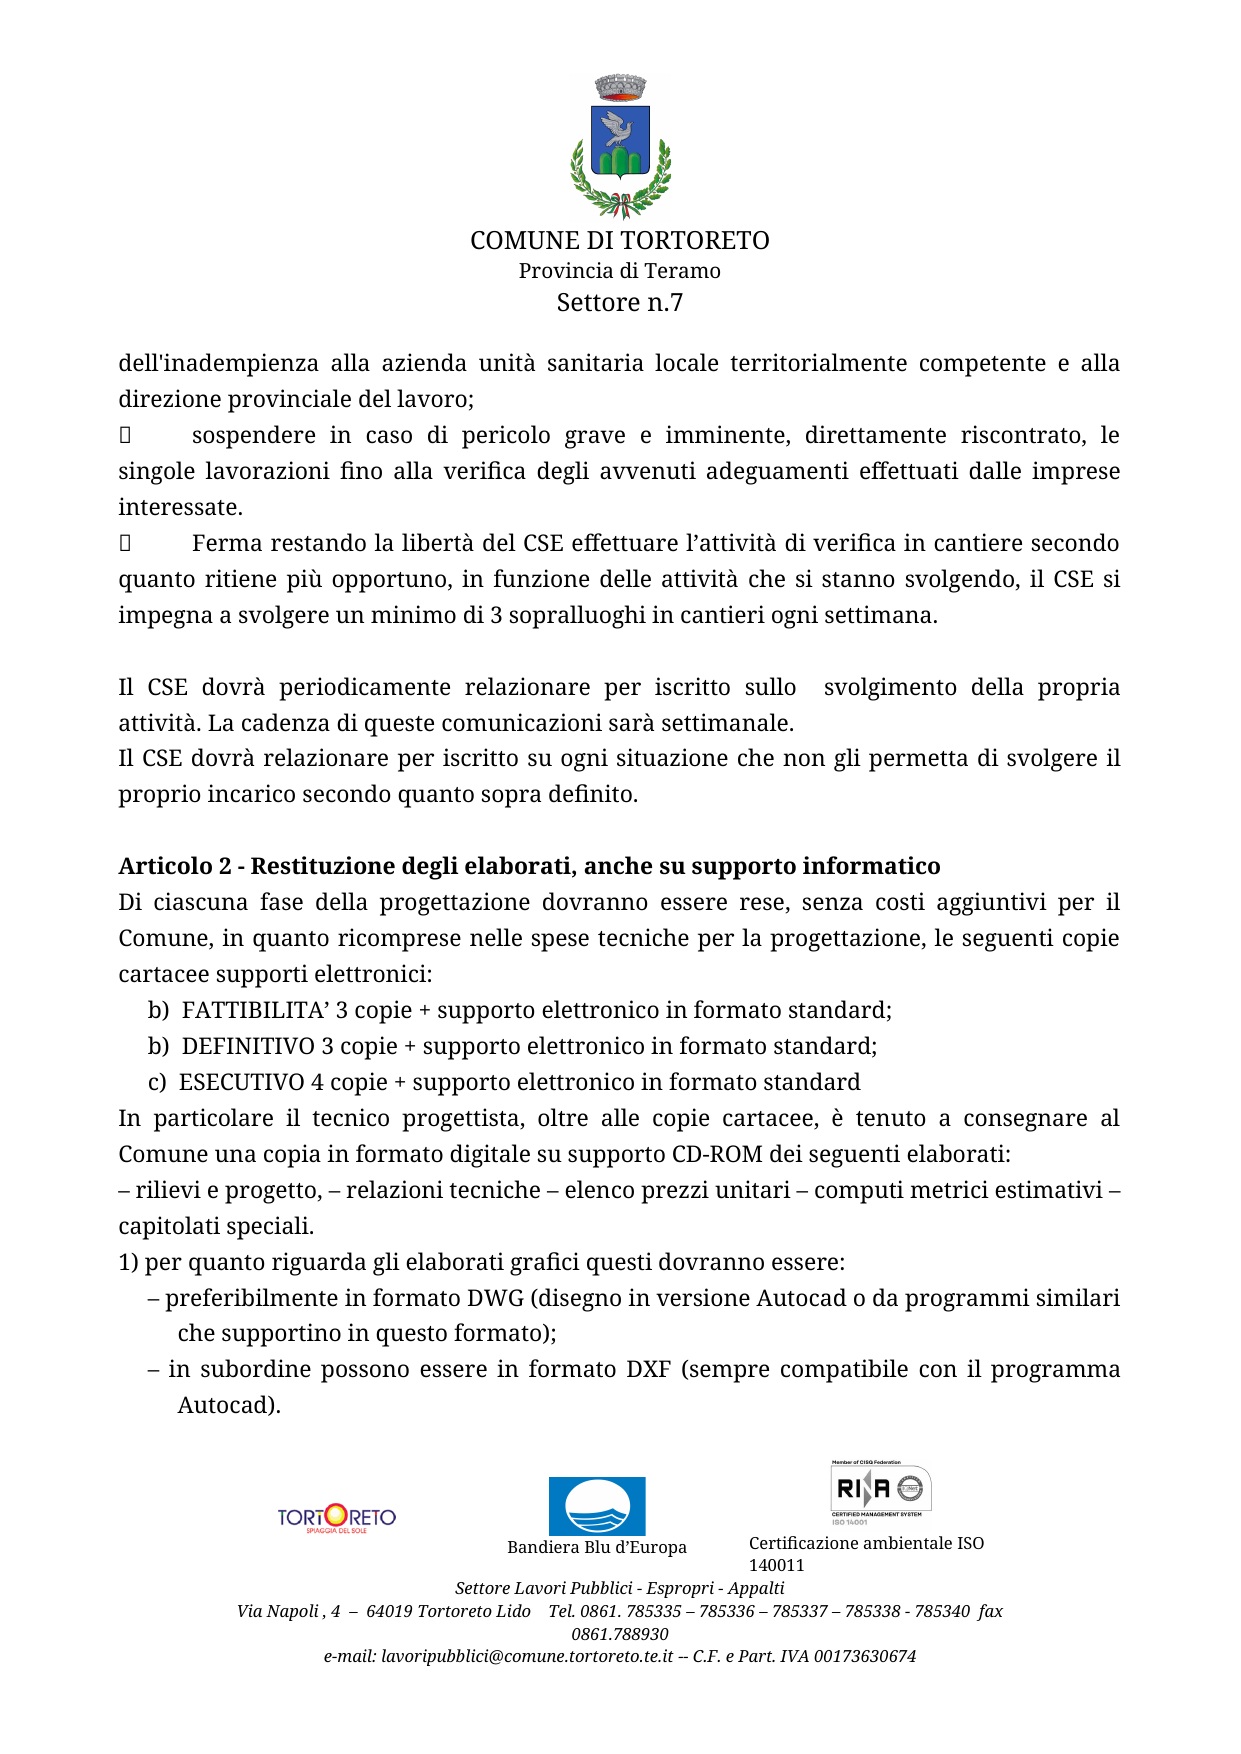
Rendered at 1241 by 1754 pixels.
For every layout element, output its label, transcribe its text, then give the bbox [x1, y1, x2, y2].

text In particolare il tecnico progettista, oltre alle copie cartacee, è tenuto a consegnare al Comune una copia in formato digitale su supporto CD-ROM dei seguenti elaborati: [118, 1102, 1122, 1169]
text – in subordine possono essere in formato DXF (sempre compatibile con il programma Autocad). [148, 1353, 1122, 1421]
text  sospendere in caso di pericolo grave e imminente, direttamente riscontrato, le singole lavorazioni fino alla verifica degli avvenuti adeguamenti effettuati dalle imprese interessate. [118, 419, 1122, 522]
text b) FATTIBILITA’ 3 copie + supporto elettronico in formato standard; [148, 994, 1122, 1025]
picture [829, 1459, 933, 1532]
text Il CSE dovrà periodicamente relazionare per iscritto sullo svolgimento della propria attività. La cadenza di queste comunicazioni sarà settimanale. [118, 671, 1122, 738]
text  Ferma restando la libertà del CSE effettuare l’attività di verifica in cantiere secondo quanto ritiene più opportuno, in funzione delle attività che si stanno svolgendo, il CSE si impegna a svolgere un minimo di 3 sopralluoghi in cantieri ogni settimana. [118, 527, 1122, 630]
text Il CSE dovrà relazionare per iscritto su ogni situazione che non gli permetta di svolgere il proprio incarico secondo quanto sopra definito. [118, 742, 1122, 809]
picture [569, 73, 672, 223]
text Articolo 2 - Restituzione degli elaborati, anche su supporto informatico [118, 850, 1122, 881]
text b) DEFINITIVO 3 copie + supporto elettronico in formato standard; [148, 1030, 1122, 1061]
text Di ciascuna fase della progettazione dovranno essere rese, senza costi aggiuntivi per il Comune, in quanto ricomprese nelle spese tecniche per la progettazione, le seguenti copie cartacee supporti elettronici: [118, 886, 1122, 989]
picture [272, 1497, 401, 1539]
text – preferibilmente in formato DWG (disegno in versione Autocad o da programmi similari che supportino in questo formato); [148, 1281, 1122, 1349]
text – rilievi e progetto, – relazioni tecniche – elenco prezzi unitari – computi metrici estimativi – capitolati speciali. [118, 1174, 1122, 1241]
text c) ESECUTIVO 4 copie + supporto elettronico in formato standard [148, 1066, 1122, 1097]
picture [549, 1477, 646, 1536]
text 1) per quanto riguarda gli elaborati grafici questi dovranno essere: [118, 1246, 1122, 1277]
